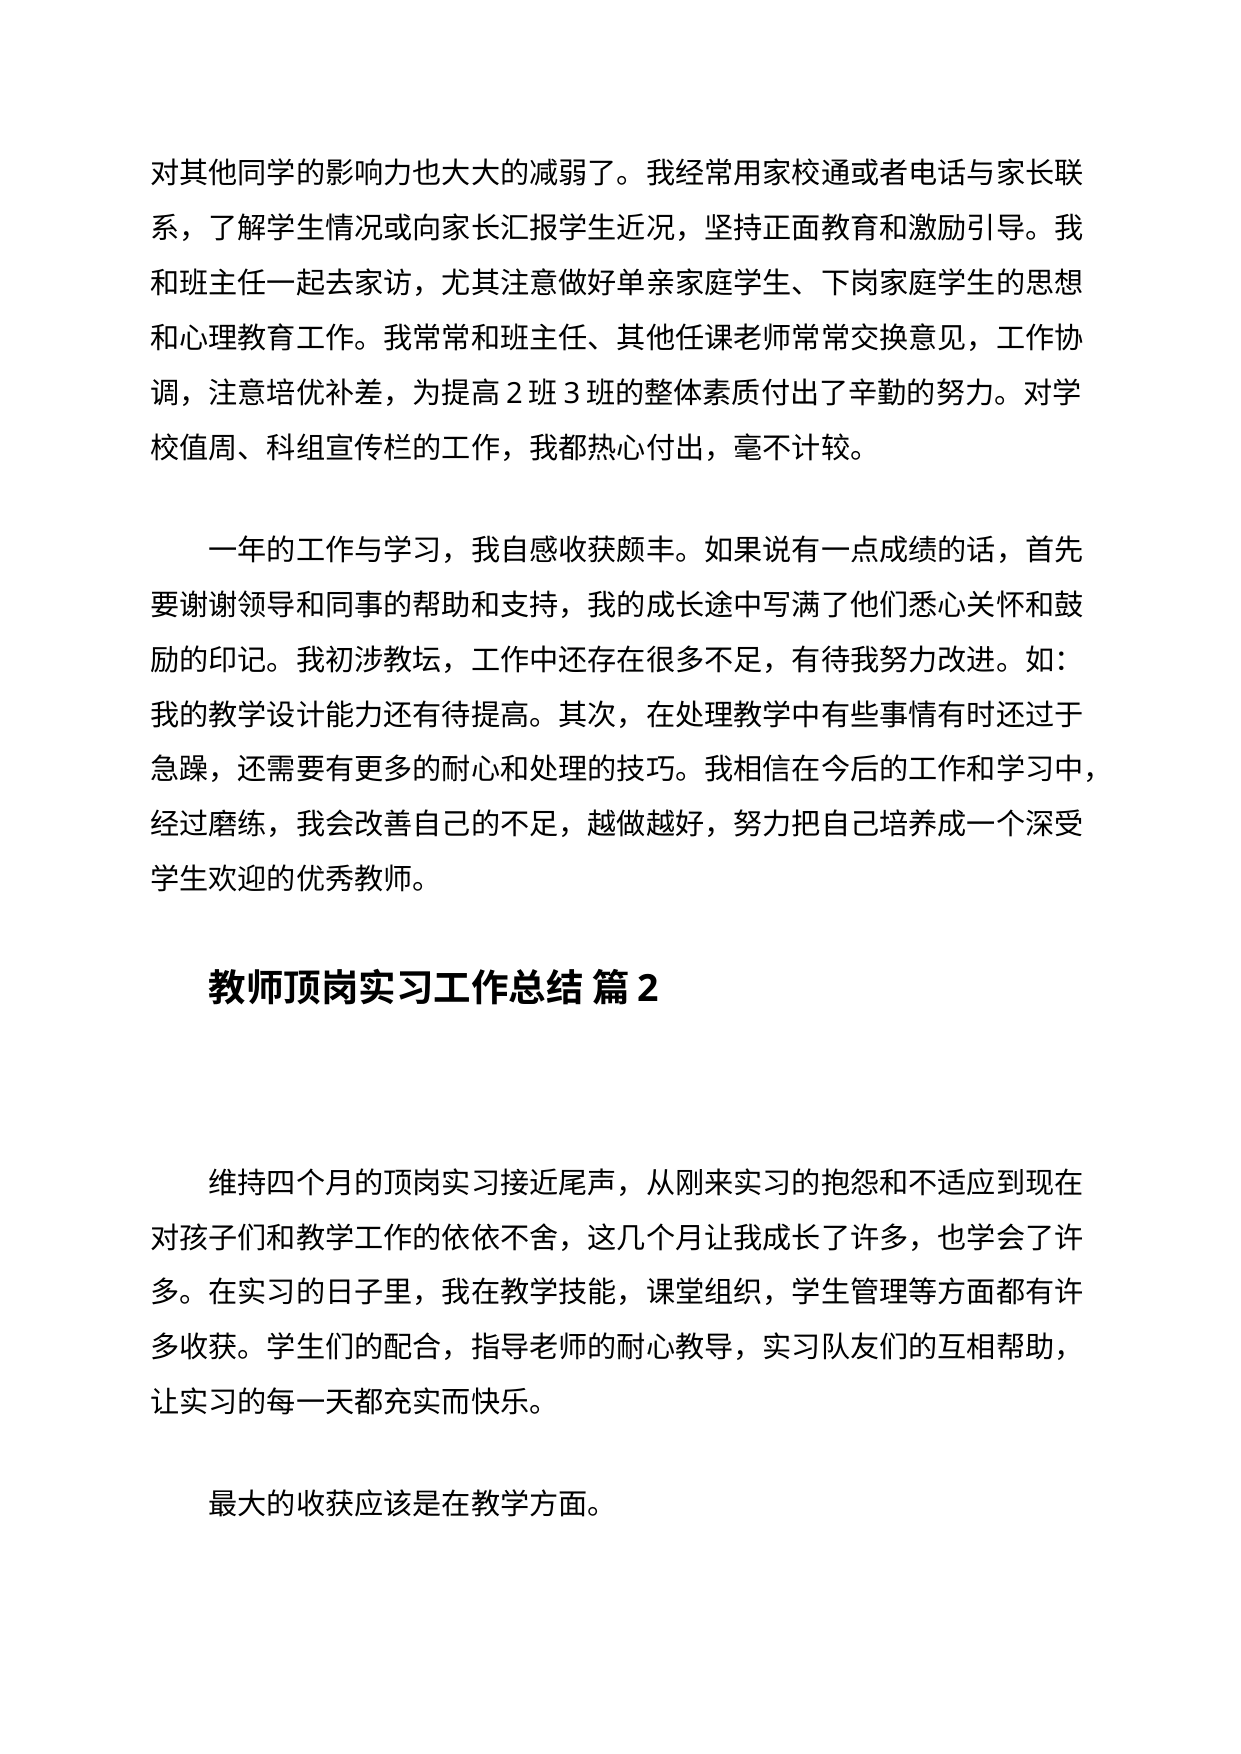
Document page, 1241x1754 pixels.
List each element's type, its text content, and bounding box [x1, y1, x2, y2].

text 维持四个月的顶岗实习接近尾声，从刚来实习的抱怨和不适应到现在对孩子们和教学工作的依依不舍，这几个月让我成长了许多，也学会了许多。在实习的日子里，我在教学技能，课堂组织，学生管理等方面都有许多收获。学生们的配合，指导老师的耐心教导，实习队友们的互相帮助，让实习的每一天都充实而快乐。 [150, 1159, 1090, 1421]
text 教师顶岗实习工作总结 篇2 [150, 957, 1090, 1012]
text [150, 150, 1090, 467]
text 一年的工作与学习，我自感收获颇丰。如果说有一点成绩的话，首先要谢谢领导和同事的帮助和支持，我的成长途中写满了他们悉心关怀和鼓励的印记。我初涉教坛，工作中还存在很多不足，有待我努力改进。如：我的教学设计能力还有待提高。其次，在处理教学中有些事情有时还过于急躁，还需要有更多的耐心和处理的技巧。我相信在今后的工作和学习中，经过磨练，我会改善自己的不足，越做越好，努力把自己培养成一个深受学生欢迎的优秀教师。 [150, 526, 1090, 898]
text 最大的收获应该是在教学方面。 [150, 1481, 1090, 1523]
